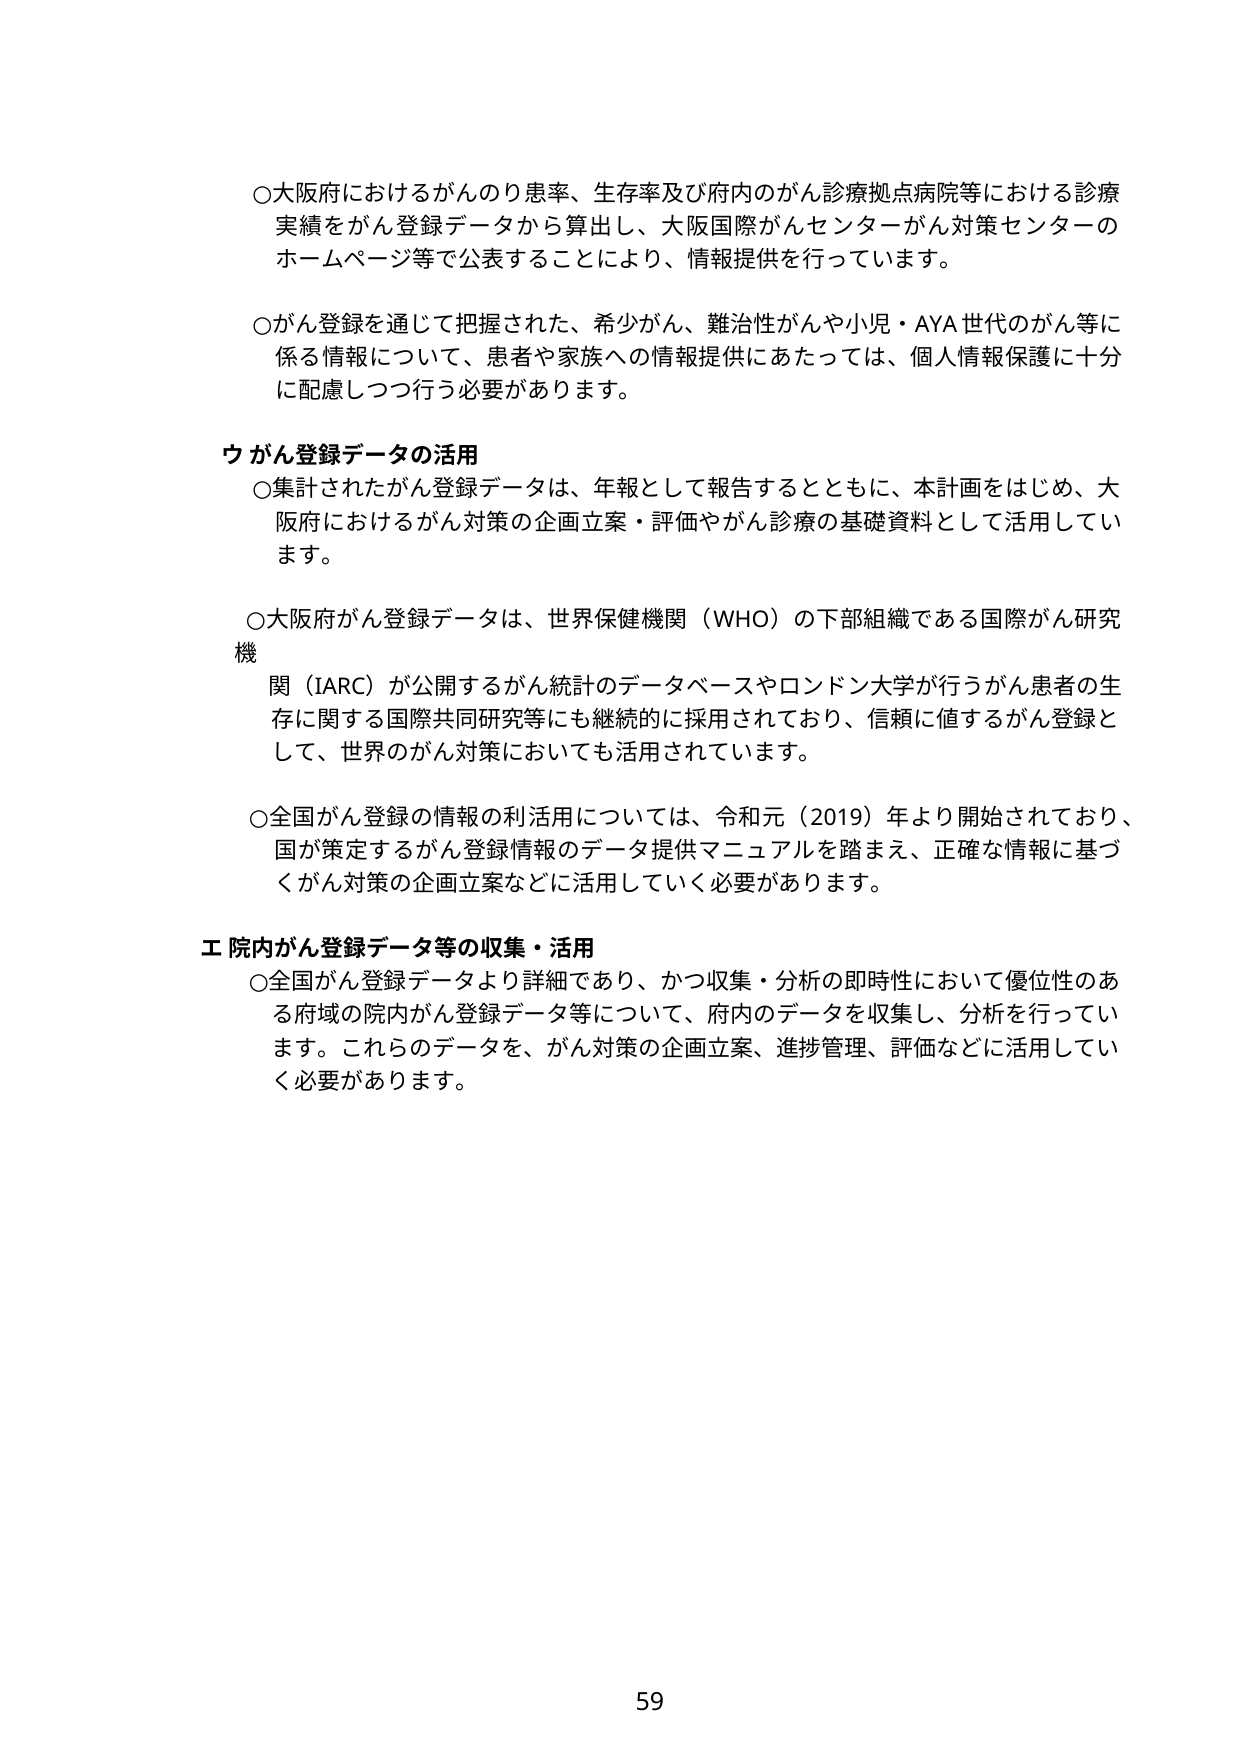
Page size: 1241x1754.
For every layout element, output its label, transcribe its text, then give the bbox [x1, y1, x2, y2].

text 存に関する国際共同研究等にも継続的に採用されており、信頼に値するがん登録として、世界のがん対策においても活用されています。 [272, 701, 1122, 767]
text ○がん登録を通じて把握された、希少がん、難治性がんや小児・AYA世代のがん等に係る情報について、患者や家族への情報提供にあたっては、個人情報保護に十分に配慮しつつ行う必要があります。 [252, 306, 1122, 406]
text ○大阪府におけるがんのり患率、生存率及び府内のがん診療拠点病院等における診療実績をがん登録データから算出し、大阪国際がんセンターがん対策センターのホームページ等で公表することにより、情報提供を行っています。 [252, 175, 1122, 274]
text ウ がん登録データの活用 [177, 437, 1122, 470]
text ○集計されたがん登録データは、年報として報告するとともに、本計画をはじめ、大阪府におけるがん対策の企画立案・評価やがん診療の基礎資料として活用しています。 [252, 470, 1122, 570]
text ○全国がん登録データより詳細であり、かつ収集・分析の即時性において優位性のある府域の院内がん登録データ等について、府内のデータを収集し、分析を行っています。これらのデータを、がん対策の企画立案、進捗管理、評価などに活用していく必要があります。 [249, 963, 1122, 1096]
text ○全国がん登録の情報の利活用については、令和元（2019）年より開始されており、国が策定するがん登録情報のデータ提供マニュアルを踏まえ、正確な情報に基づくがん対策の企画立案などに活用していく必要があります。 [249, 799, 1122, 898]
text エ 院内がん登録データ等の収集・活用 [177, 930, 1122, 963]
text ○大阪府がん登録データは、世界保健機関（WHO）の下部組織である国際がん研究機 [234, 601, 1122, 668]
text 関（IARC）が公開するがん統計のデータベースやロンドン大学が行うがん患者の生 [234, 668, 1122, 701]
